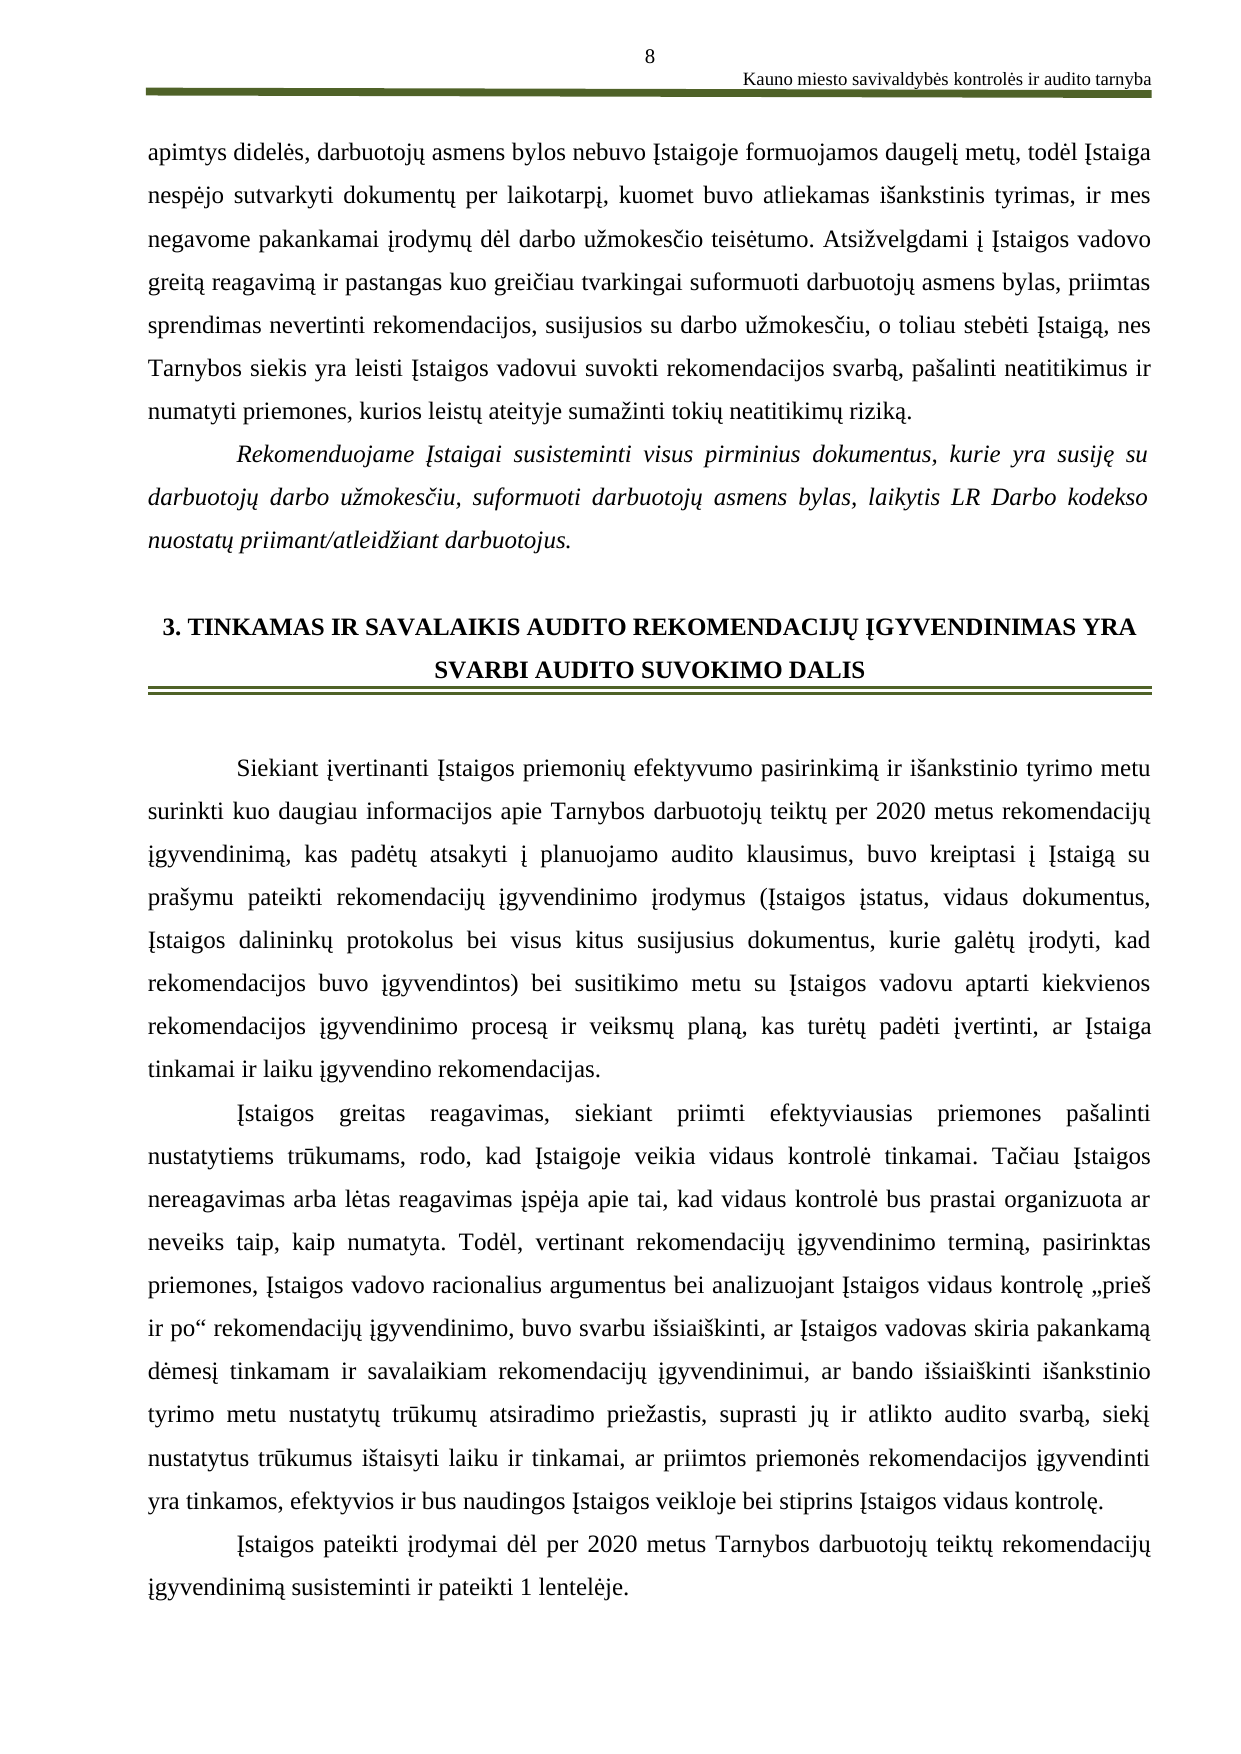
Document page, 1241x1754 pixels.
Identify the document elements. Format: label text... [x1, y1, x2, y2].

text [148, 137, 1152, 425]
text 3. TINKAMAS IR SAVALAIKIS AUDITO REKOMENDACIJŲ ĮGYVENDINIMAS YRA SVARBI AUDITO SUVOKIMO DALIS [148, 612, 1152, 686]
text Rekomenduojame Įstaigai susisteminti visus pirminius dokumentus, kurie yra susiję su darbuotojų darbo užmokesčiu, suformuoti darbuotojų asmens bylas, laikytis LR Darbo kodekso nuostatų priimant/atleidžiant darbuotojus. [148, 439, 1152, 554]
text Siekiant įvertinanti Įstaigos priemonių efektyvumo pasirinkimą ir išankstinio tyrimo metu surinkti kuo daugiau informacijos apie Tarnybos darbuotojų teiktų per 2020 metus rekomendacijų įgyvendinimą, kas padėtų atsakyti į planuojamo audito klausimus, buvo kreiptasi į Įstaigą su prašymu pateikti rekomendacijų įgyvendinimo įrodymus (Įstaigos įstatus, vidaus dokumentus, Įstaigos dalininkų protokolus bei visus kitus susijusius dokumentus, kurie galėtų įrodyti, kad rekomendacijos buvo įgyvendintos) bei susitikimo metu su Įstaigos vadovu aptarti kiekvienos rekomendacijos įgyvendinimo procesą ir veiksmų planą, kas turėtų padėti įvertinti, ar Įstaiga tinkamai ir laiku įgyvendino rekomendacijas. [148, 753, 1152, 1083]
text Įstaigos pateikti įrodymai dėl per 2020 metus Tarnybos darbuotojų teiktų rekomendacijų įgyvendinimą susisteminti ir pateikti 1 lentelėje. [148, 1529, 1152, 1601]
text Įstaigos greitas reagavimas, siekiant priimti efektyviausias priemones pašalinti nustatytiems trūkumams, rodo, kad Įstaigoje veikia vidaus kontrolė tinkamai. Tačiau Įstaigos nereagavimas arba lėtas reagavimas įspėja apie tai, kad vidaus kontrolė bus prastai organizuota ar neveiks taip, kaip numatyta. Todėl, vertinant rekomendacijų įgyvendinimo terminą, pasirinktas priemones, Įstaigos vadovo racionalius argumentus bei analizuojant Įstaigos vidaus kontrolę „prieš ir po“ rekomendacijų įgyvendinimo, buvo svarbu išsiaiškinti, ar Įstaigos vadovas skiria pakankamą dėmesį tinkamam ir savalaikiam rekomendacijų įgyvendinimui, ar bando išsiaiškinti išankstinio tyrimo metu nustatytų trūkumų atsiradimo priežastis, suprasti jų ir atlikto audito svarbą, siekį nustatytus trūkumus ištaisyti laiku ir tinkamai, ar priimtos priemonės rekomendacijos įgyvendinti yra tinkamos, efektyvios ir bus naudingos Įstaigos veikloje bei stiprins Įstaigos vidaus kontrolę. [148, 1098, 1152, 1514]
